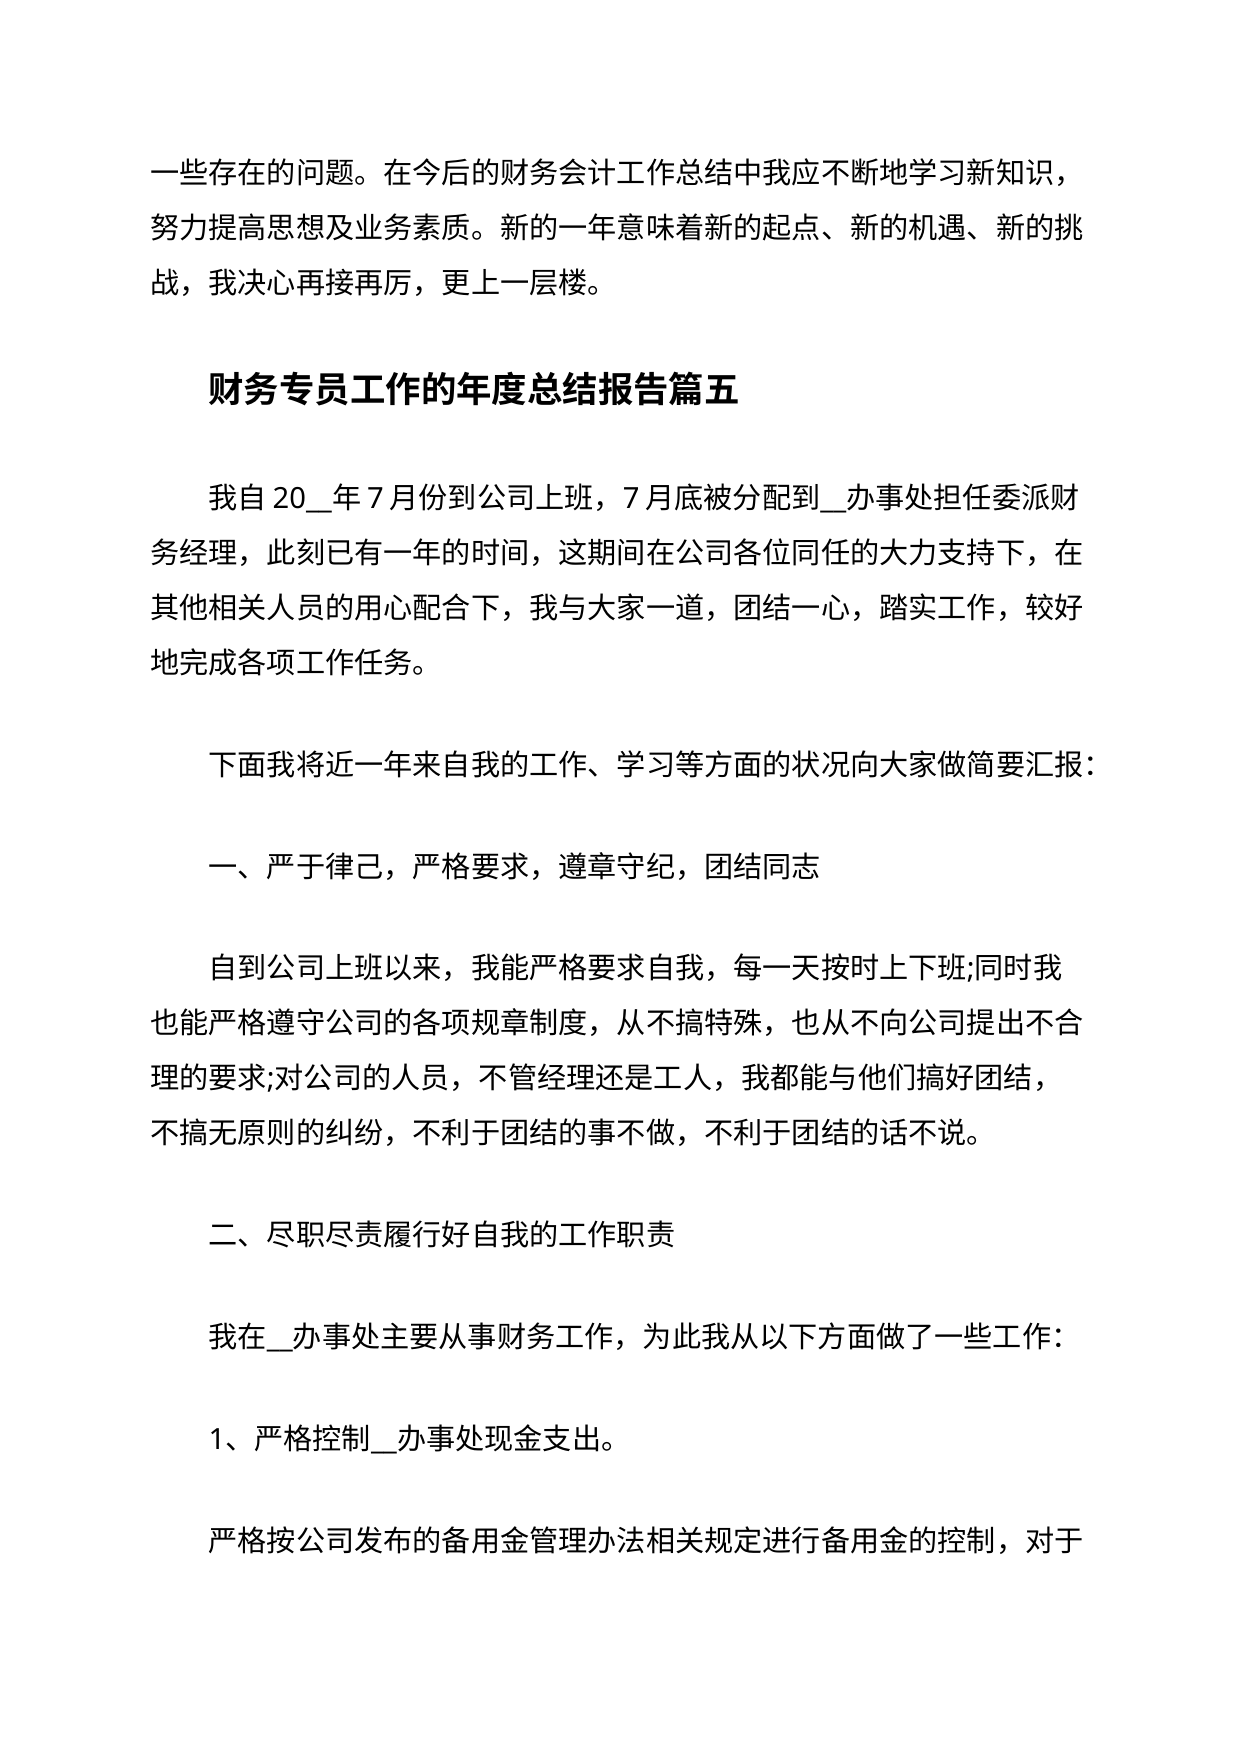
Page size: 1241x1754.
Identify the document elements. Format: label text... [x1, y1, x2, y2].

text 下面我将近一年来自我的工作、学习等方面的状况向大家做简要汇报： [150, 742, 1090, 784]
text 1、严格控制__办事处现金支出。 [150, 1416, 1090, 1458]
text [150, 1517, 1090, 1560]
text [150, 150, 1090, 302]
text 财务专员工作的年度总结报告篇五 [150, 362, 1090, 413]
text 我在__办事处主要从事财务工作，为此我从以下方面做了一些工作： [150, 1313, 1090, 1356]
text 我自20__年7月份到公司上班，7月底被分配到__办事处担任委派财务经理，此刻已有一年的时间，这期间在公司各位同任的大力支持下，在其他相关人员的用心配合下，我与大家一道，团结一心，踏实工作，较好地完成各项工作任务。 [150, 475, 1090, 682]
text 自到公司上班以来，我能严格要求自我，每一天按时上下班;同时我也能严格遵守公司的各项规章制度，从不搞特殊，也从不向公司提出不合理的要求;对公司的人员，不管经理还是工人，我都能与他们搞好团结，不搞无原则的纠纷，不利于团结的事不做，不利于团结的话不说。 [150, 945, 1090, 1152]
text 一、严于律己，严格要求，遵章守纪，团结同志 [150, 843, 1090, 886]
text 二、尽职尽责履行好自我的工作职责 [150, 1212, 1090, 1254]
